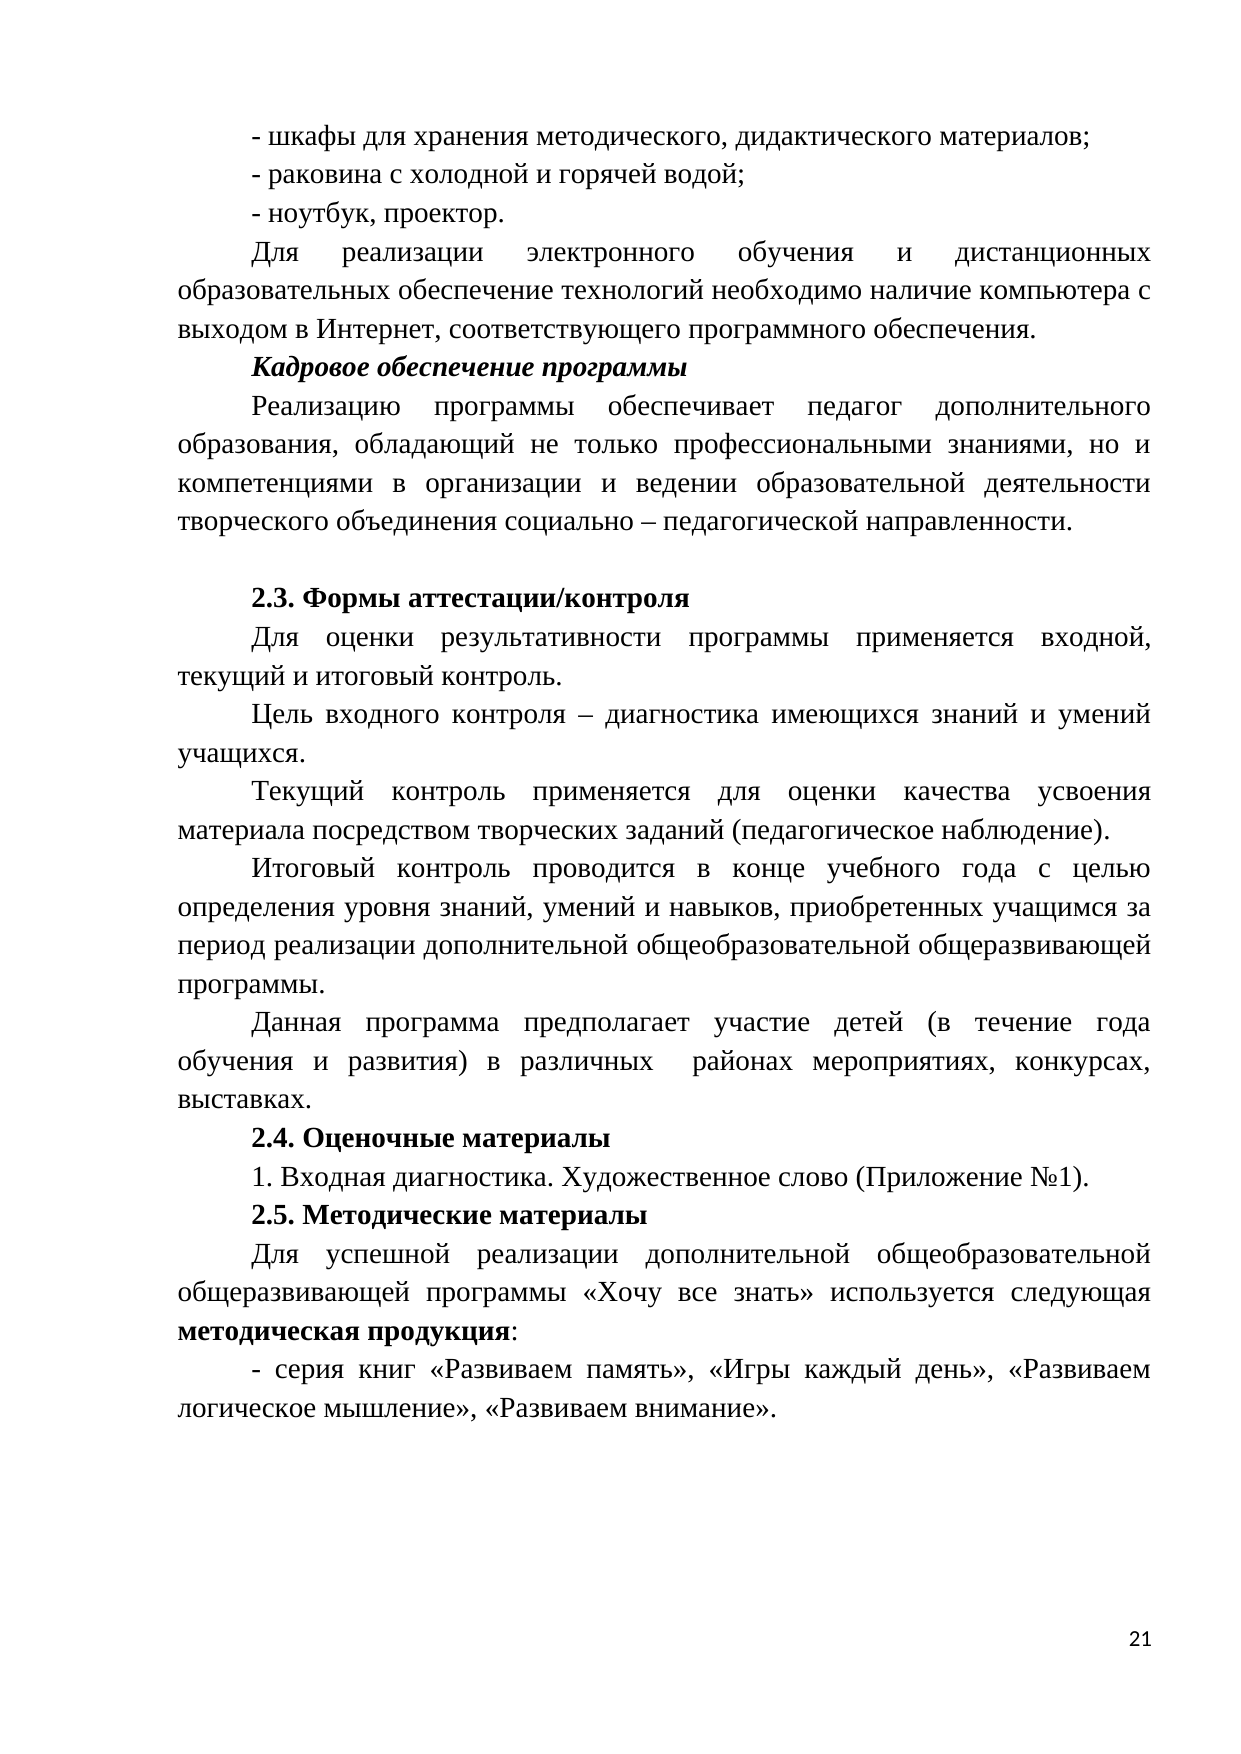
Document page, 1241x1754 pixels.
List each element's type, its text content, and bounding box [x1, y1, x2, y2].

text Кадровое обеспечение программы [177, 349, 1152, 383]
text 2.5. Методические материалы [177, 1197, 1152, 1231]
text Реализацию программы обеспечивает педагог дополнительного образования, обладающий не только профессиональными знаниями, но и компетенциями в организации и ведении образовательной деятельности творческого объединения социально – педагогической направленности. [177, 388, 1152, 537]
text Текущий контроль применяется для оценки качества усвоения материала посредством творческих заданий (педагогическое наблюдение). [177, 773, 1152, 845]
text Цель входного контроля – диагностика имеющихся знаний и умений учащихся. [177, 696, 1152, 768]
text - серия книг «Развиваем память», «Игры каждый день», «Развиваем логическое мышление», «Развиваем внимание». [177, 1351, 1152, 1423]
text - шкафы для хранения методического, дидактического материалов; [177, 118, 1152, 152]
text 2.4. Оценочные материалы [177, 1120, 1152, 1154]
text Итоговый контроль проводится в конце учебного года с целью определения уровня знаний, умений и навыков, приобретенных учащимся за период реализации дополнительной общеобразовательной общеразвивающей программы. [177, 850, 1152, 999]
text Для реализации электронного обучения и дистанционных образовательных обеспечение технологий необходимо наличие компьютера с выходом в Интернет, соответствующего программного обеспечения. [177, 234, 1152, 344]
text 2.3. Формы аттестации/контроля [177, 581, 1152, 614]
text - раковина с холодной и горячей водой; [177, 157, 1152, 190]
text 1. Входная диагностика. Художественное слово (Приложение №1). [177, 1159, 1152, 1192]
text Данная программа предполагает участие детей (в течение года обучения и развития) в различных районах мероприятиях, конкурсах, выставках. [177, 1004, 1152, 1115]
text - ноутбук, проектор. [177, 195, 1152, 229]
text Для успешной реализации дополнительной общеобразовательной общеразвивающей программы «Хочу все знать» используется следующая методическая продукция: [177, 1236, 1152, 1346]
text Для оценки результативности программы применяется входной, текущий и итоговый контроль. [177, 619, 1152, 691]
